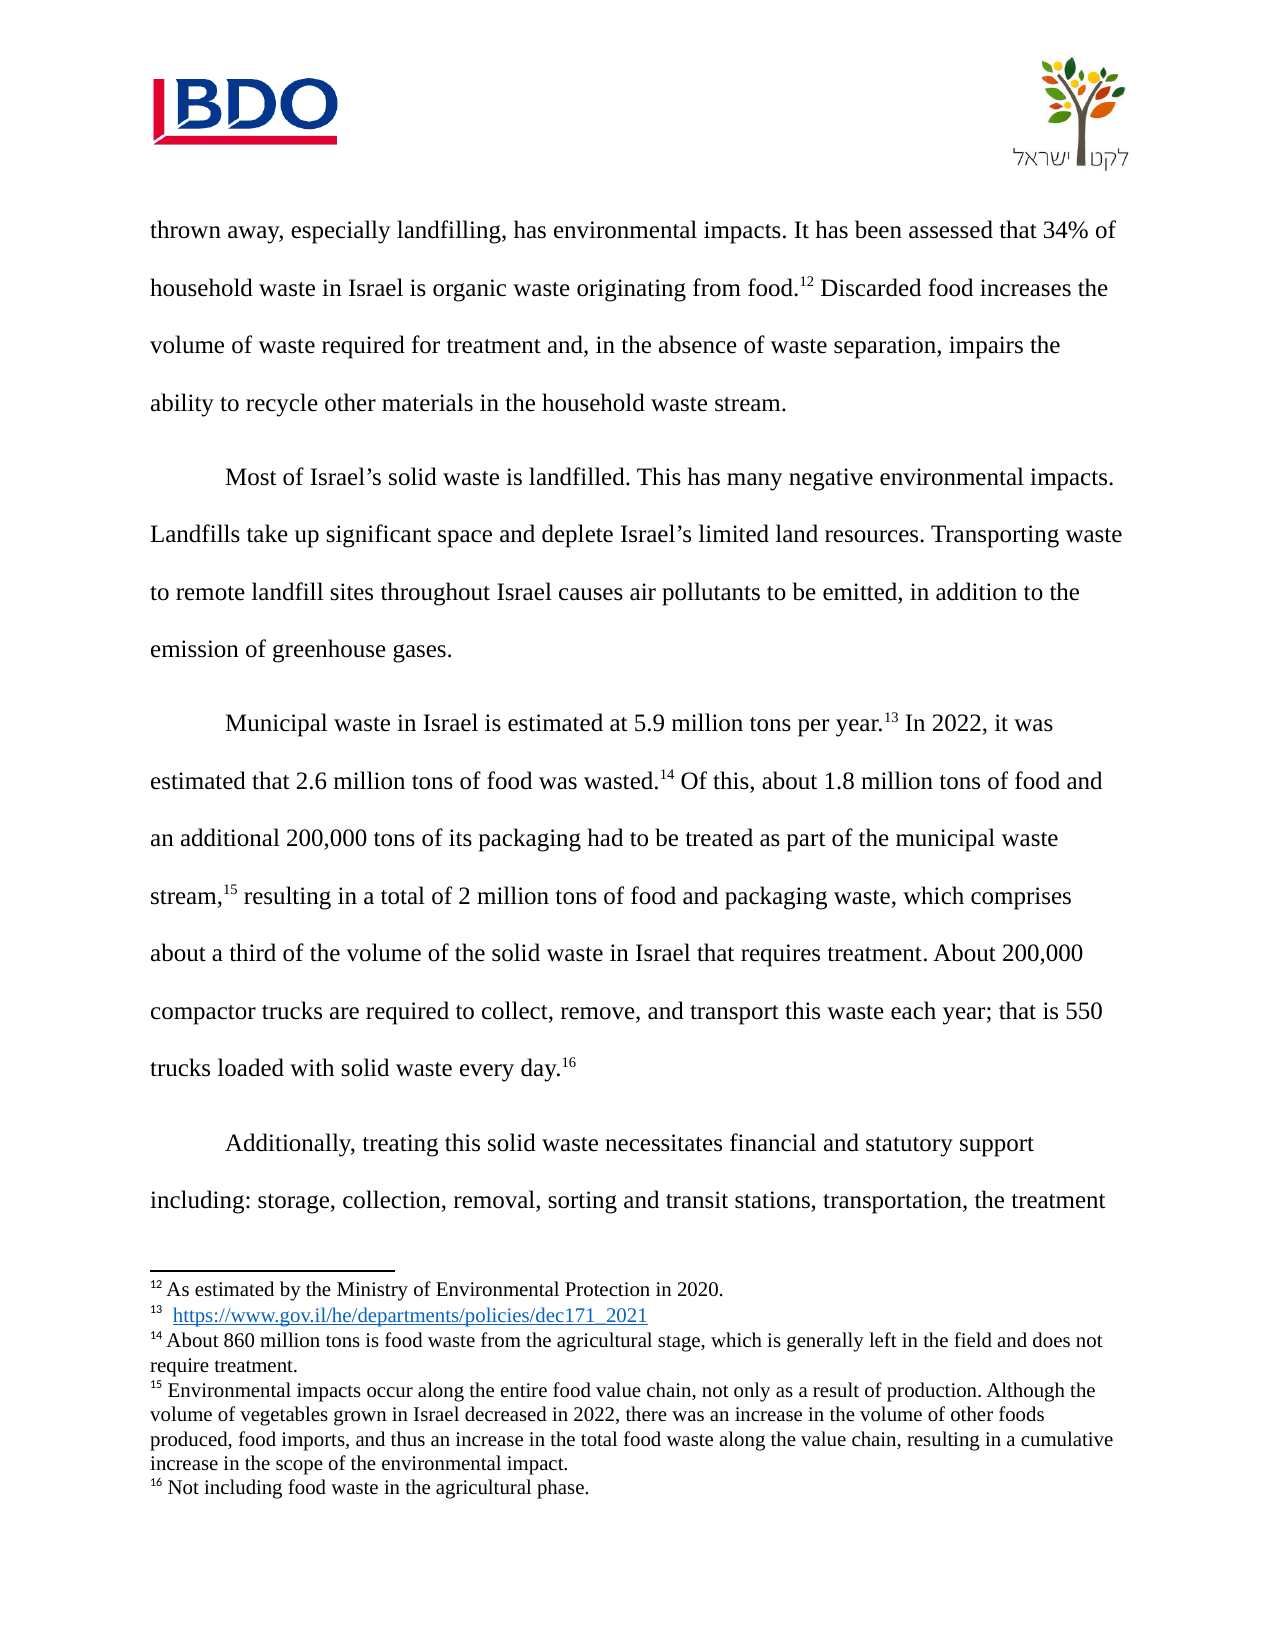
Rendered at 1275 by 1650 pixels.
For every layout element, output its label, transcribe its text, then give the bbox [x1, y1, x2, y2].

text Municipal waste in Israel is estimated at 5.9 million tons per year. In 2022, it was estimated that 2.6 million tons of food was wasted. Of this, about 1.8 million tons of food and an additional 200,000 tons of its packaging had to be treated as part of the municipal waste stream, resulting in a total of 2 million tons of food and packaging waste, which comprises about a third of the volume of the solid waste in Israel that requires treatment. About 200,000 compactor trucks are required to collect, remove, and transport this waste each year; that is 550 trucks loaded with solid waste every day. [150, 708, 1125, 1082]
picture [1000, 33, 1142, 176]
picture [150, 75, 341, 147]
text Most of Israel’s solid waste is landfilled. This has many negative environmental impacts. Landfills take up significant space and deplete Israel’s limited land resources. Transporting waste to remote landfill sites throughout Israel causes air pollutants to be emitted, in addition to the emission of greenhouse gases. [150, 462, 1125, 663]
